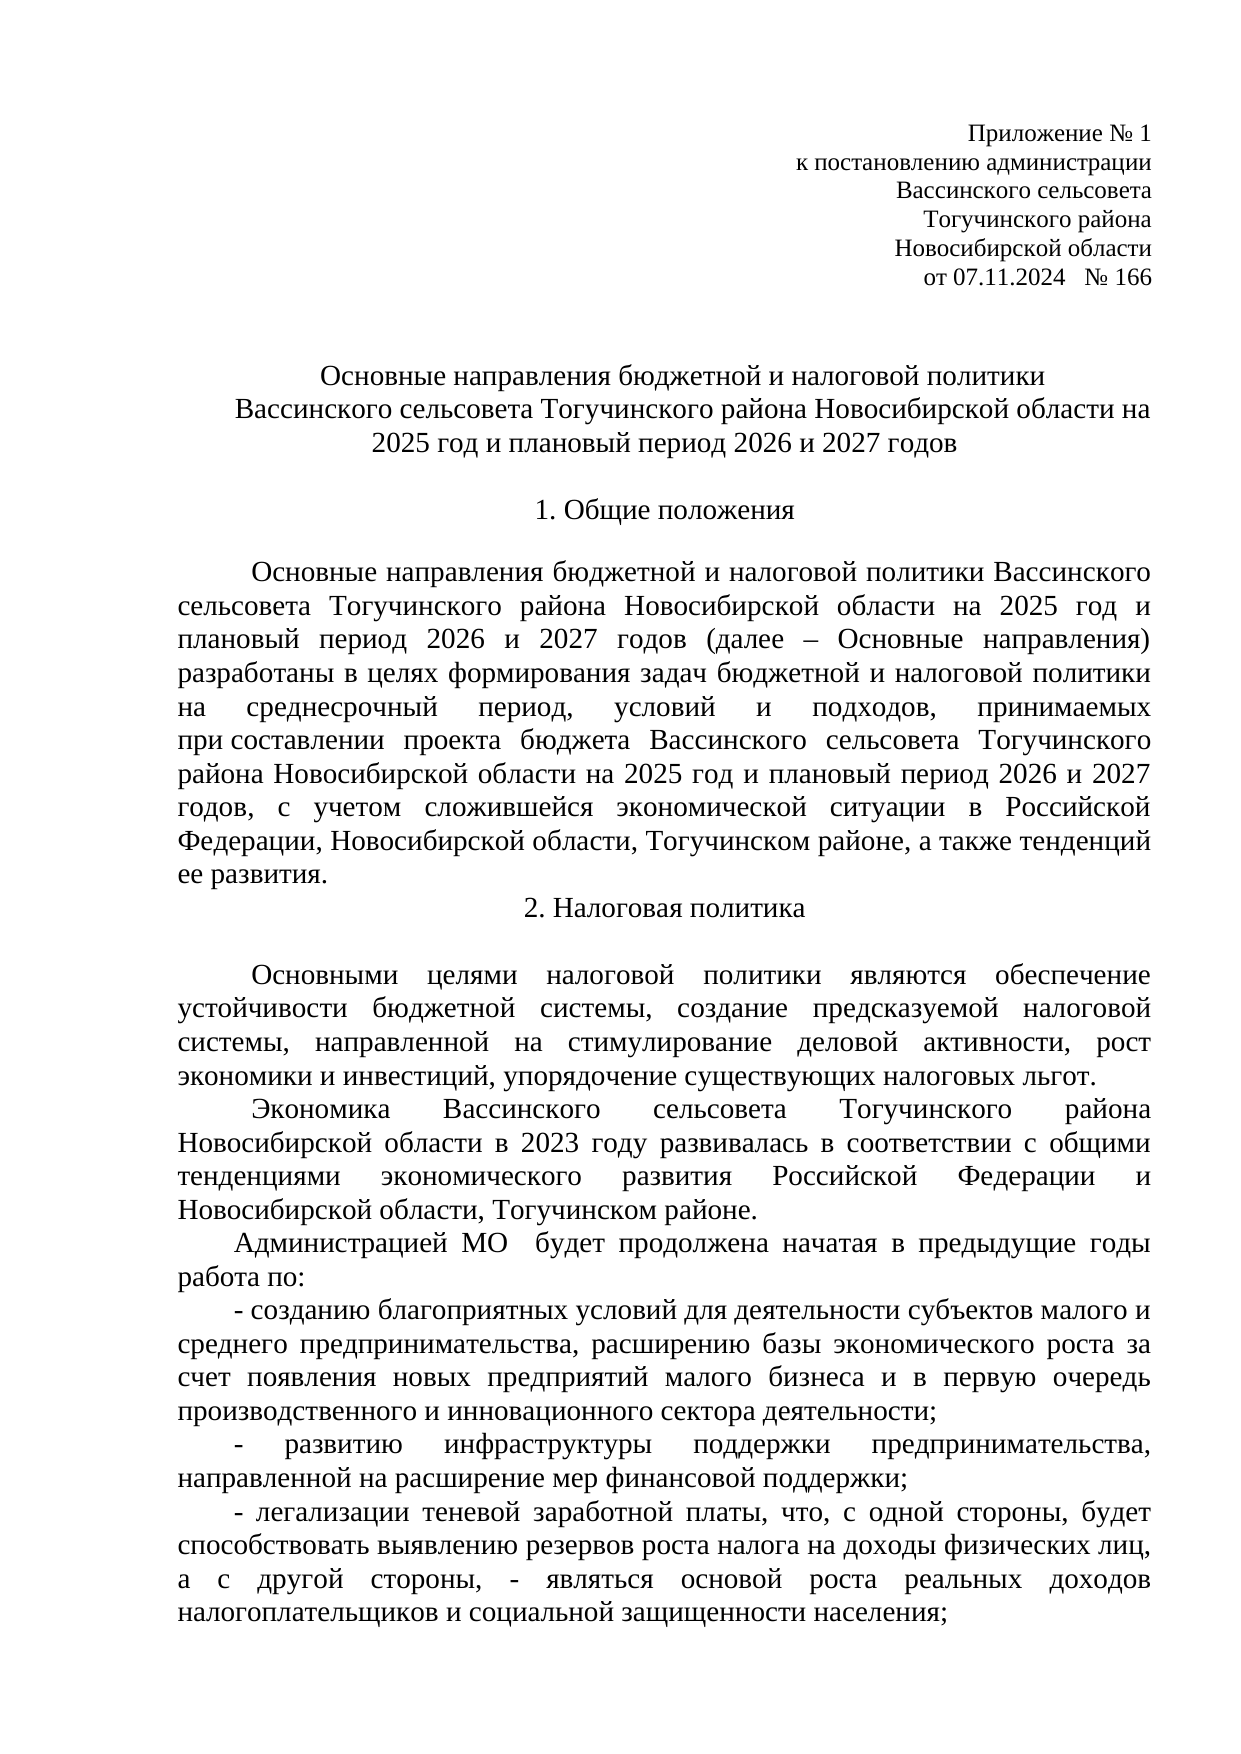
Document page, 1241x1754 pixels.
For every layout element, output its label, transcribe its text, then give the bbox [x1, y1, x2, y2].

text Приложение № 1 [177, 118, 1152, 147]
text Вассинского сельсовета Тогучинского района Новосибирской области на 2025 год и плановый период 2026 и 2027 годов [177, 391, 1152, 458]
text - созданию благоприятных условий для деятельности субъектов малого и среднего предпринимательства, расширению базы экономического роста за счет появления новых предприятий малого бизнеса и в первую очередь производственного и инновационного сектора деятельности; [177, 1292, 1152, 1427]
text к постановлению администрации [177, 147, 1152, 176]
text - развитию инфраструктуры поддержки предпринимательства, направленной на расширение мер финансовой поддержки; [177, 1427, 1152, 1494]
text Вассинского сельсовета [177, 176, 1152, 204]
text 2. Налоговая политика [177, 890, 1152, 923]
text от 07.11.2024 № 166 [177, 262, 1152, 291]
text Основные направления бюджетной и налоговой политики Вассинского сельсовета Тогучинского района Новосибирской области на 2025 год и плановый период 2026 и 2027 годов (далее – Основные направления) разработаны в целях формирования задач бюджетной и налоговой политики на среднесрочный период, условий и подходов, принимаемых при составлении проекта бюджета Вассинского сельсовета Тогучинского района Новосибирской области на 2025 год и плановый период 2026 и 2027 годов, с учетом сложившейся экономической ситуации в Российской Федерации, Новосибирской области, Тогучинском районе, а также тенденций ее развития. [177, 554, 1152, 890]
text Экономика Вассинского сельсовета Тогучинского района Новосибирской области в 2023 году развивалась в соответствии с общими тенденциями экономического развития Российской Федерации и Новосибирской области, Тогучинском районе. [177, 1091, 1152, 1225]
text Администрацией МО будет продолжена начатая в предыдущие годы работа по: [177, 1225, 1152, 1292]
text Основные направления бюджетной и налоговой политики [177, 358, 1152, 391]
text Тогучинского района [177, 204, 1152, 233]
text Новосибирской области [177, 233, 1152, 262]
text - легализации теневой заработной платы, что, с одной стороны, будет способствовать выявлению резервов роста налога на доходы физических лиц, а с другой стороны, - являться основой роста реальных доходов налогоплательщиков и социальной защищенности населения; [177, 1494, 1152, 1628]
text Основными целями налоговой политики являются обеспечение устойчивости бюджетной системы, создание предсказуемой налоговой системы, направленной на стимулирование деловой активности, рост экономики и инвестиций, упорядочение существующих налоговых льгот. [177, 957, 1152, 1091]
text 1. Общие положения [177, 492, 1152, 525]
